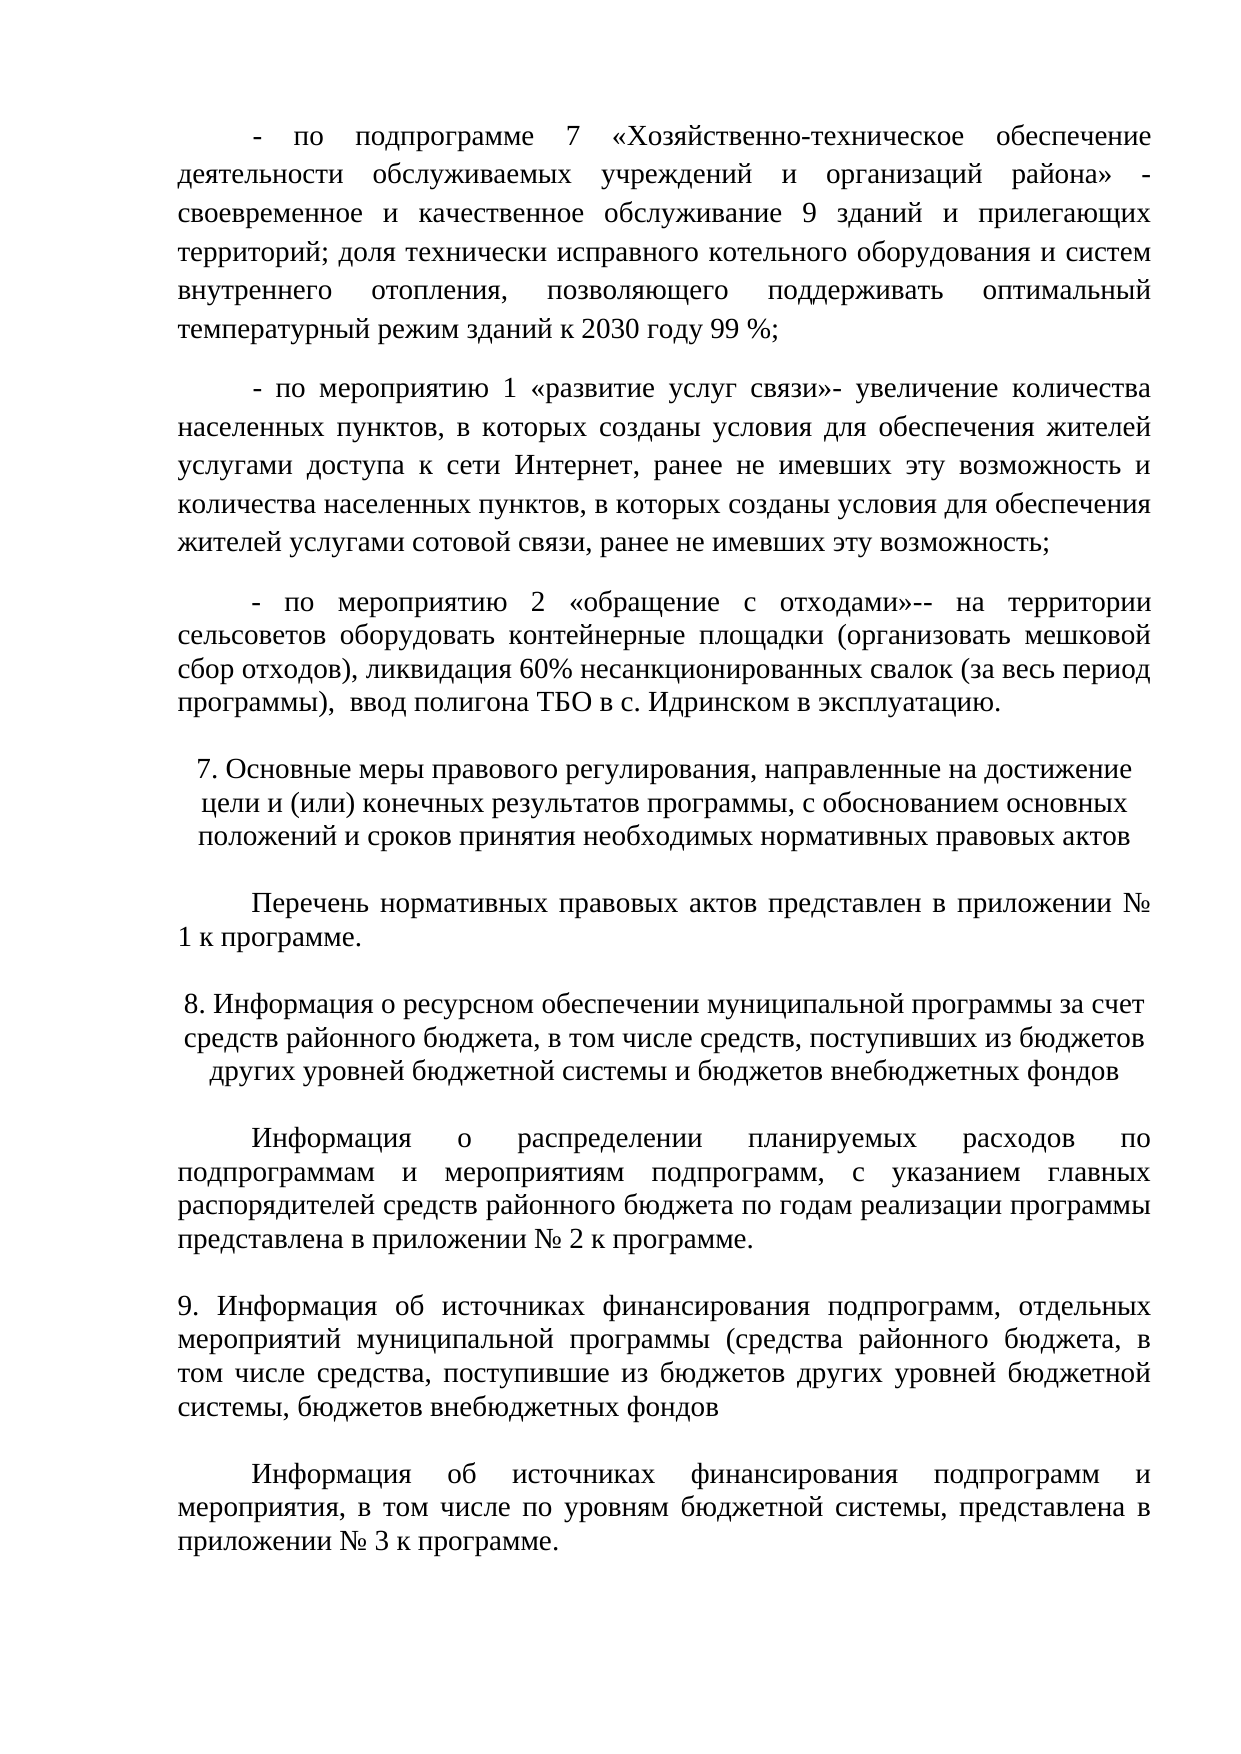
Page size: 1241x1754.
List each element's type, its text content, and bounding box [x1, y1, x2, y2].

text 8. Информация о ресурсном обеспечении муниципальной программы за счет средств районного бюджета, в том числе средств, поступивших из бюджетов других уровней бюджетной системы и бюджетов внебюджетных фондов [177, 986, 1152, 1087]
text Информация об источниках финансирования подпрограмм и мероприятия, в том числе по уровням бюджетной системы, представлена в приложении № 3 к программе. [177, 1456, 1152, 1556]
text Информация о распределении планируемых расходов по подпрограммам и мероприятиям подпрограмм, с указанием главных распорядителей средств районного бюджета по годам реализации программы представлена в приложении № 2 к программе. [177, 1120, 1152, 1254]
text - по мероприятию 1 «развитие услуг связи»- увеличение количества населенных пунктов, в которых созданы условия для обеспечения жителей услугами доступа к сети Интернет, ранее не имевших эту возможность и количества населенных пунктов, в которых созданы условия для обеспечения жителей услугами сотовой связи, ранее не имевших эту возможность; [177, 370, 1152, 558]
text - по мероприятию 2 «обращение с отходами»-- на территории сельсоветов оборудовать контейнерные площадки (организовать мешковой сбор отходов), ликвидация 60% несанкционированных свалок (за весь период программы), ввод полигона ТБО в с. Идринском в эксплуатацию. [177, 584, 1152, 718]
text 7. Основные меры правового регулирования, направленные на достижение цели и (или) конечных результатов программы, с обоснованием основных положений и сроков принятия необходимых нормативных правовых актов [177, 751, 1152, 852]
text 9. Информация об источниках финансирования подпрограмм, отдельных мероприятий муниципальной программы (средства районного бюджета, в том числе средства, поступившие из бюджетов других уровней бюджетной системы, бюджетов внебюджетных фондов [177, 1288, 1152, 1422]
text Перечень нормативных правовых актов представлен в приложении № 1 к программе. [177, 886, 1152, 953]
text - по подпрограмме 7 «Хозяйственно-техническое обеспечение деятельности обслуживаемых учреждений и организаций района» - своевременное и качественное обслуживание 9 зданий и прилегающих территорий; доля технически исправного котельного оборудования и систем внутреннего отопления, позволяющего поддерживать оптимальный температурный режим зданий к 2030 году 99 %; [177, 118, 1152, 344]
